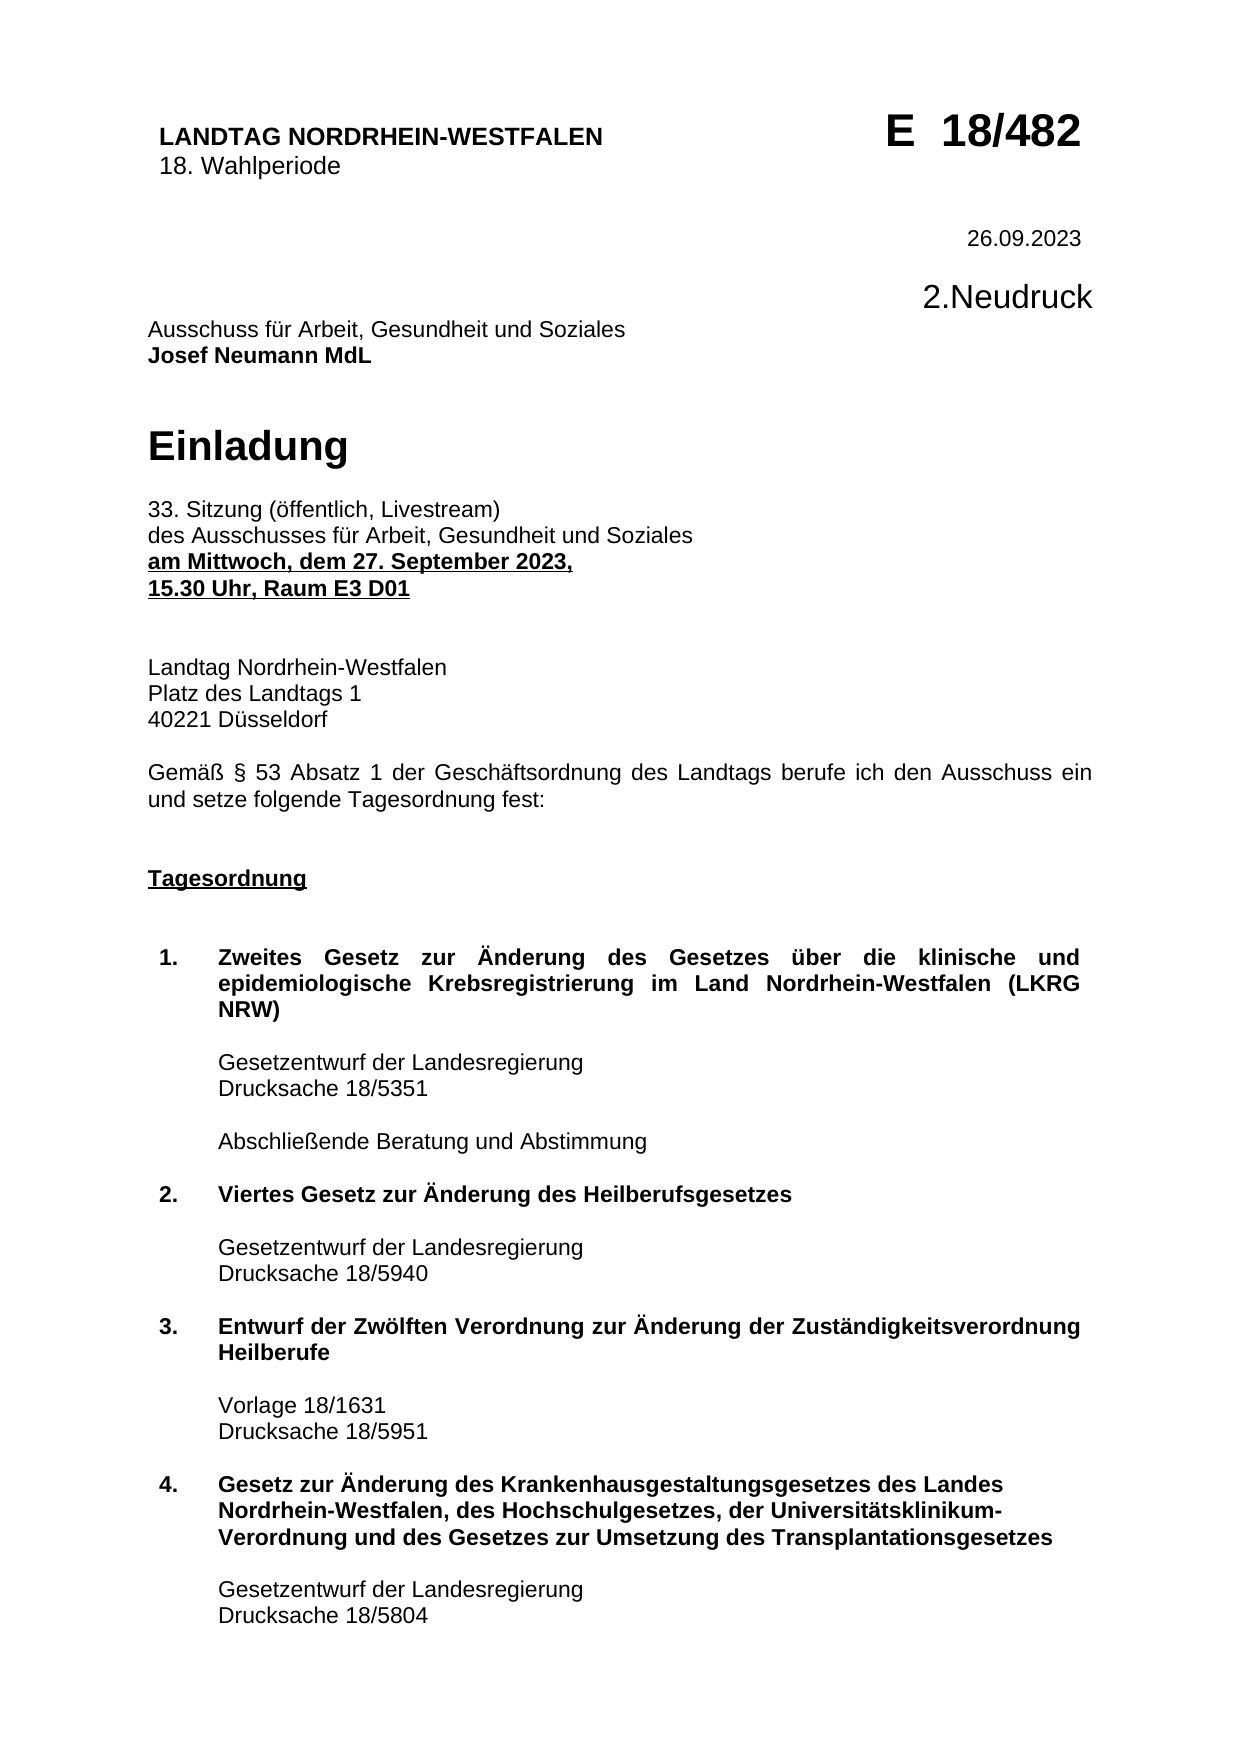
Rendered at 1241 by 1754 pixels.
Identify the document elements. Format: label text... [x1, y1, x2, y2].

table_cell 3. [148, 1313, 207, 1471]
table_cell 4. [148, 1471, 207, 1629]
table_header Zweites Gesetz zur Änderung des Gesetzes über die klinische und epidemiologische Krebsregistrierung im Land Nordrhein-Westfalen (LKRG NRW) Gesetzentwurf der Landesregierung Drucksache 18/5351 Abschließende Beratung und Abstimmung [207, 944, 1093, 1181]
text 33. Sitzung (öffentlich, Livestream) des Ausschusses für Arbeit, Gesundheit und Soziales am Mittwoch, dem 27. September 2023, 15.30 Uhr, Raum E3 D01 [148, 496, 1093, 601]
text Josef Neumann MdL [148, 342, 1093, 369]
table_cell Viertes Gesetz zur Änderung des Heilberufsgesetzes Gesetzentwurf der Landesregierung Drucksache 18/5940 [207, 1181, 1093, 1313]
table_cell 2. [148, 1181, 207, 1313]
text Tagesordnung [148, 864, 1093, 891]
table_header 1. [148, 944, 207, 1181]
text Einladung [148, 421, 1093, 469]
text 2.Neudruck [148, 277, 1093, 316]
text Landtag Nordrhein-Westfalen Platz des Landtags 1 40221 Düsseldorf [148, 654, 1093, 733]
table_cell Entwurf der Zwölften Verordnung zur Änderung der Zuständigkeitsverordnung Heilberufe Vorlage 18/1631 Drucksache 18/5951 [207, 1313, 1093, 1471]
text Gemäß § 53 Absatz 1 der Geschäftsordnung des Landtags berufe ich den Ausschuss ein und setze folgende Tagesordnung fest: [148, 759, 1093, 812]
text Ausschuss für Arbeit, Gesundheit und Soziales [148, 316, 1093, 342]
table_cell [207, 1471, 1093, 1629]
